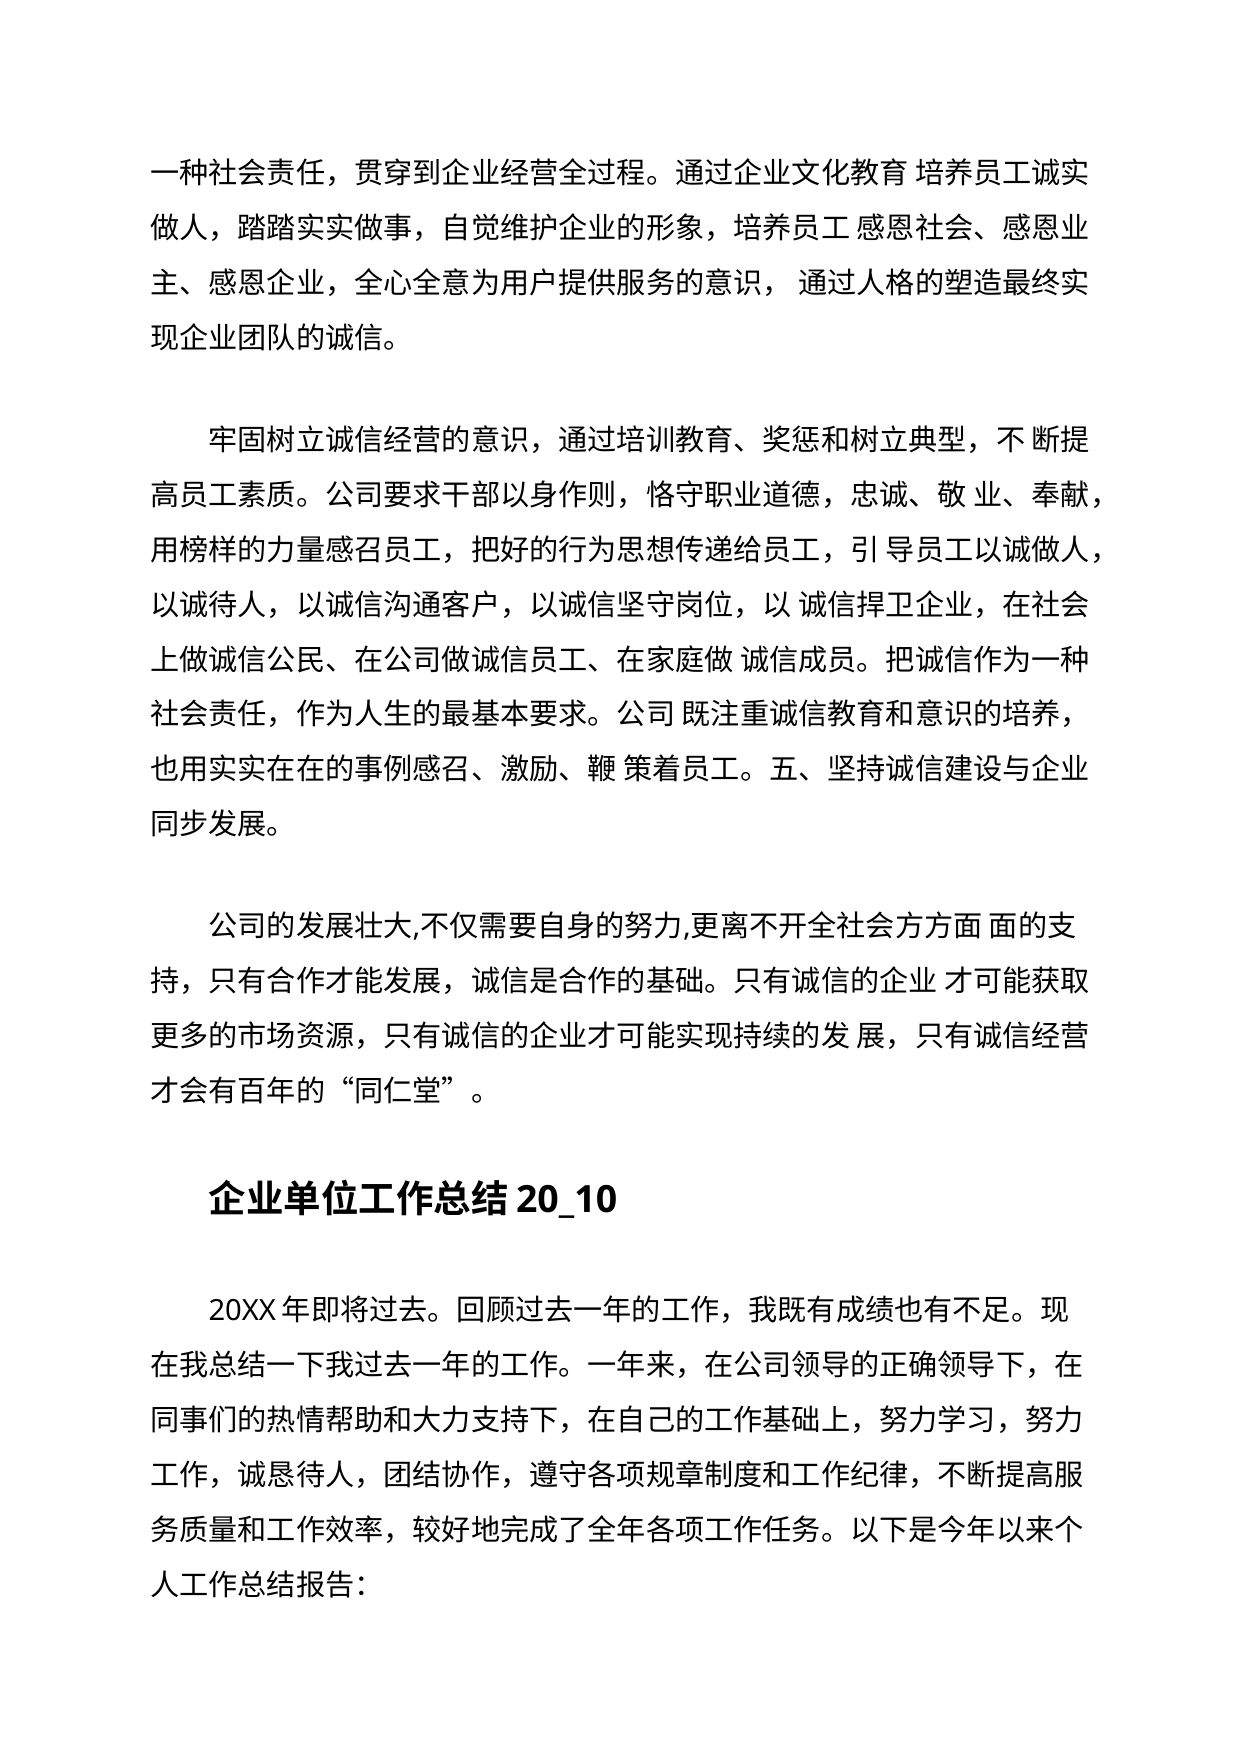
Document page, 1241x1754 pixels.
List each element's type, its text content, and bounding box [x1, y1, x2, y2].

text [150, 150, 1090, 357]
text 牢固树立诚信经营的意识，通过培训教育、奖惩和树立典型，不 断提高员工素质。公司要求干部以身作则，恪守职业道德，忠诚、敬 业、奉献，用榜样的力量感召员工，把好的行为思想传递给员工，引 导员工以诚做人，以诚待人，以诚信沟通客户，以诚信坚守岗位，以 诚信捍卫企业，在社会上做诚信公民、在公司做诚信员工、在家庭做 诚信成员。把诚信作为一种社会责任，作为人生的最基本要求。公司 既注重诚信教育和意识的培养，也用实实在在的事例感召、激励、鞭 策着员工。五、坚持诚信建设与企业同步发展。 [150, 416, 1090, 843]
text 企业单位工作总结20_10 [150, 1169, 1090, 1223]
text 20XX年即将过去。回顾过去一年的工作，我既有成绩也有不足。现在我总结一下我过去一年的工作。一年来，在公司领导的正确领导下，在同事们的热情帮助和大力支持下，在自己的工作基础上，努力学习，努力工作，诚恳待人，团结协作，遵守各项规章制度和工作纪律，不断提高服务质量和工作效率，较好地完成了全年各项工作任务。以下是今年以来个人工作总结报告： [150, 1287, 1090, 1603]
text 公司的发展壮大,不仅需要自身的努力,更离不开全社会方方面 面的支持，只有合作才能发展，诚信是合作的基础。只有诚信的企业 才可能获取更多的市场资源，只有诚信的企业才可能实现持续的发 展，只有诚信经营才会有百年的“同仁堂”。 [150, 902, 1090, 1109]
